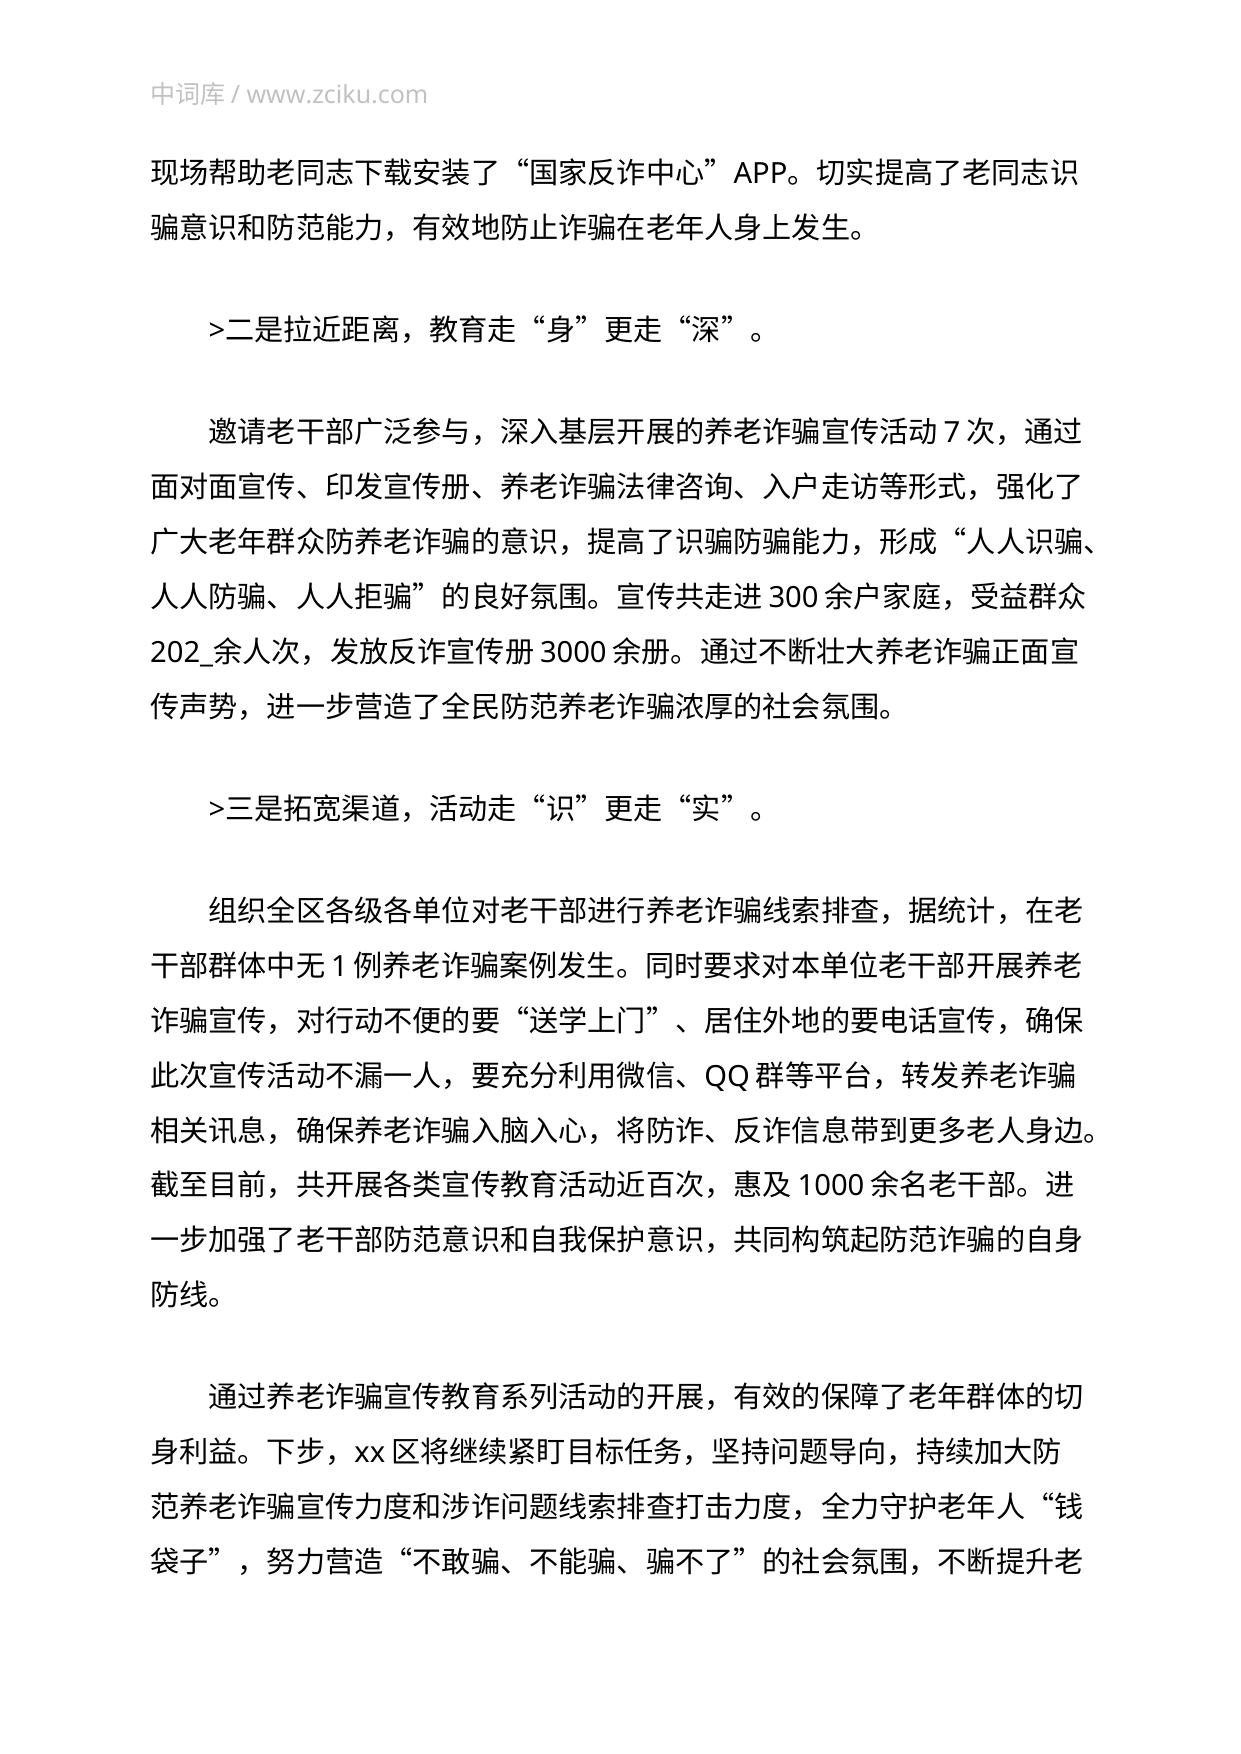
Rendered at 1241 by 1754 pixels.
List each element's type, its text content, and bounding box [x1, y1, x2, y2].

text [150, 150, 1090, 247]
text 组织全区各级各单位对老干部进行养老诈骗线索排查，据统计，在老干部群体中无1例养老诈骗案例发生。同时要求对本单位老干部开展养老诈骗宣传，对行动不便的要“送学上门”、居住外地的要电话宣传，确保此次宣传活动不漏一人，要充分利用微信、QQ群等平台，转发养老诈骗相关讯息，确保养老诈骗入脑入心，将防诈、反诈信息带到更多老人身边。截至目前，共开展各类宣传教育活动近百次，惠及1000余名老干部。进一步加强了老干部防范意识和自我保护意识，共同构筑起防范诈骗的自身防线。 [150, 887, 1090, 1314]
text >二是拉近距离，教育走“身”更走“深”。 [150, 307, 1090, 349]
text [150, 1374, 1090, 1581]
text 邀请老干部广泛参与，深入基层开展的养老诈骗宣传活动7次，通过面对面宣传、印发宣传册、养老诈骗法律咨询、入户走访等形式，强化了广大老年群众防养老诈骗的意识，提高了识骗防骗能力，形成“人人识骗、人人防骗、人人拒骗”的良好氛围。宣传共走进300余户家庭，受益群众202_余人次，发放反诈宣传册3000余册。通过不断壮大养老诈骗正面宣传声势，进一步营造了全民防范养老诈骗浓厚的社会氛围。 [150, 409, 1090, 726]
text >三是拓宽渠道，活动走“识”更走“实”。 [150, 785, 1090, 828]
